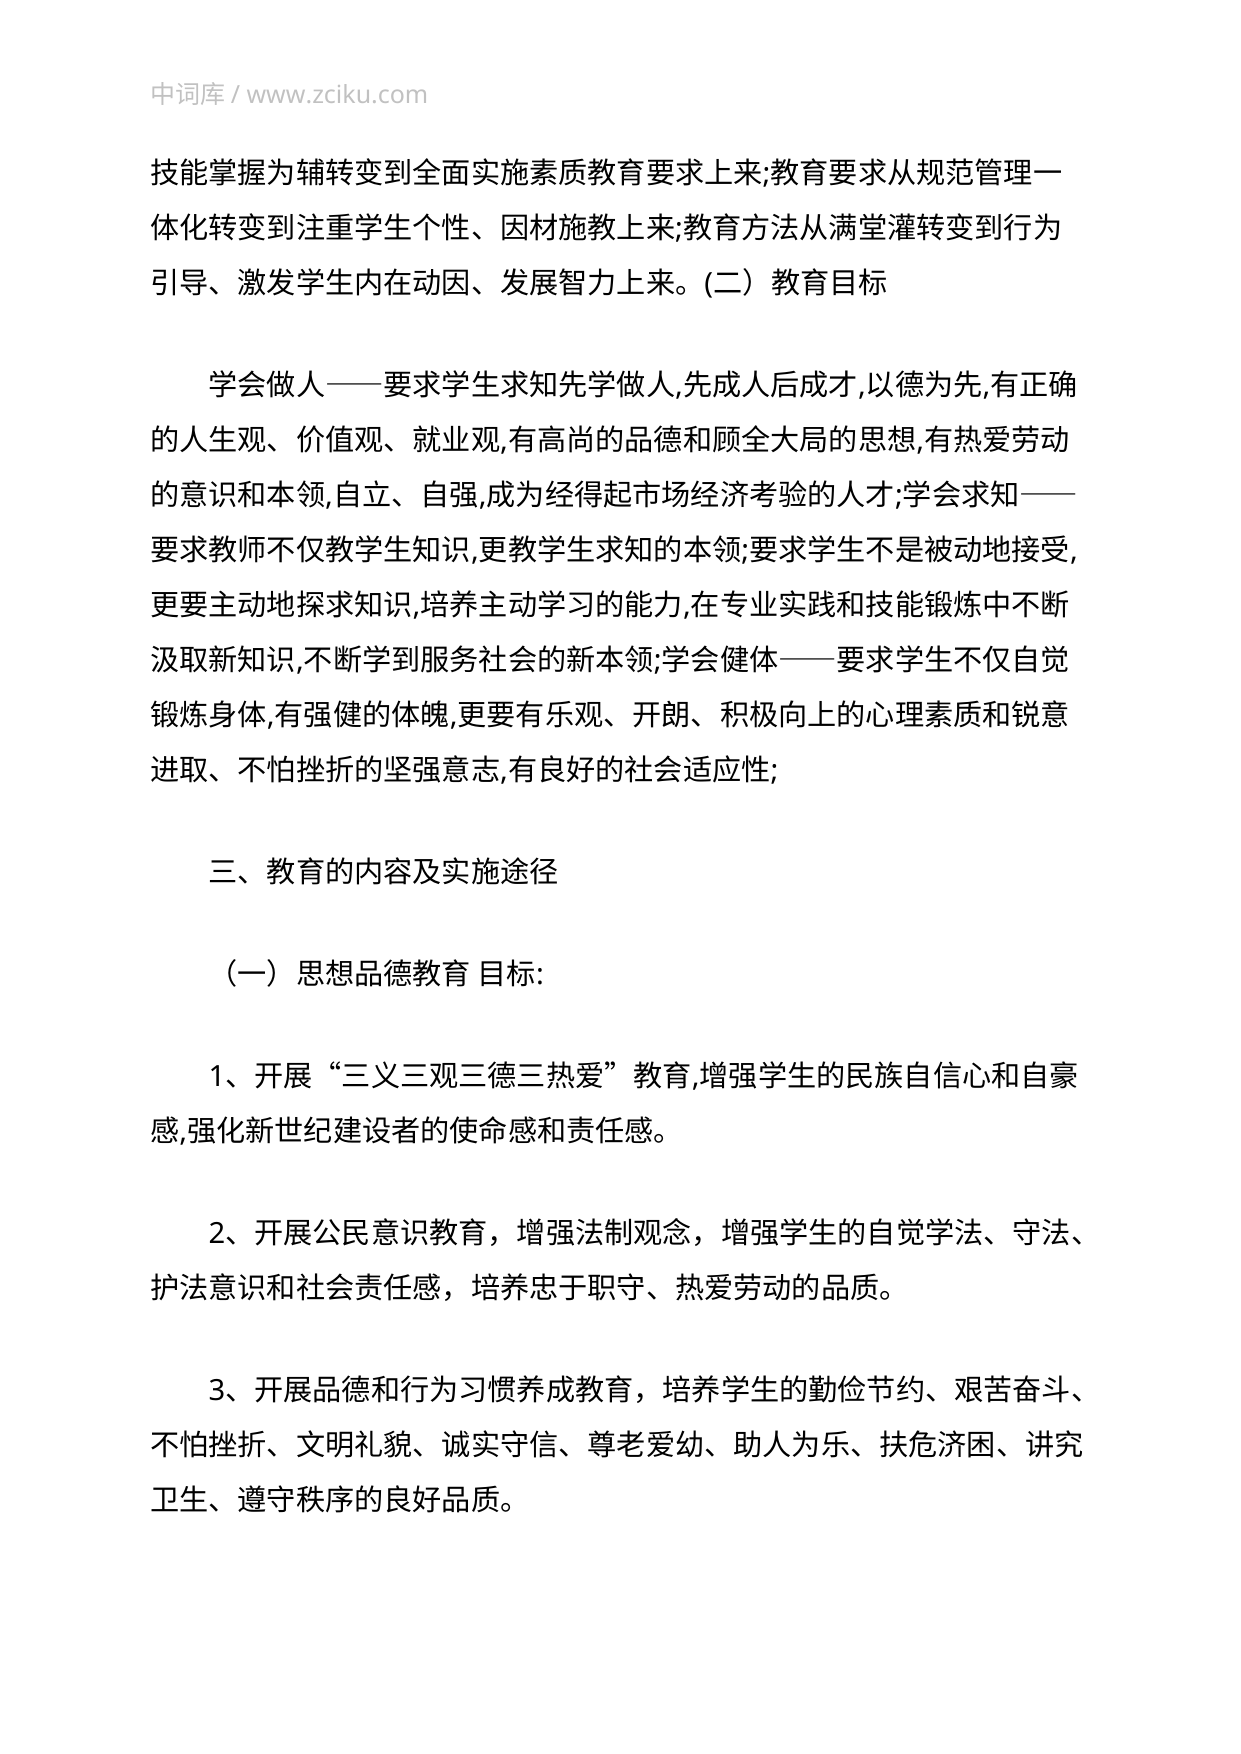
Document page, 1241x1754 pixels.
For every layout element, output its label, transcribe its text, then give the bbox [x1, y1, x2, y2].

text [150, 150, 1090, 302]
text 学会做人——要求学生求知先学做人,先成人后成才,以德为先,有正确的人生观、价值观、就业观,有高尚的品德和顾全大局的思想,有热爱劳动的意识和本领,自立、自强,成为经得起市场经济考验的人才;学会求知——要求教师不仅教学生知识,更教学生求知的本领;要求学生不是被动地接受,更要主动地探求知识,培养主动学习的能力,在专业实践和技能锻炼中不断汲取新知识,不断学到服务社会的新本领;学会健体——要求学生不仅自觉锻炼身体,有强健的体魄,更要有乐观、开朗、积极向上的心理素质和锐意进取、不怕挫折的坚强意志,有良好的社会适应性; [150, 362, 1090, 789]
text 1、开展“三义三观三德三热爱”教育,增强学生的民族自信心和自豪感,强化新世纪建设者的使命感和责任感。 [150, 1053, 1090, 1150]
text （一）思想品德教育 目标: [150, 951, 1090, 993]
text 2、开展公民意识教育，增强法制观念，增强学生的自觉学法、守法、护法意识和社会责任感，培养忠于职守、热爱劳动的品质。 [150, 1210, 1090, 1307]
text 3、开展品德和行为习惯养成教育，培养学生的勤俭节约、艰苦奋斗、不怕挫折、文明礼貌、诚实守信、尊老爱幼、助人为乐、扶危济困、讲究卫生、遵守秩序的良好品质。 [150, 1366, 1090, 1519]
text 三、教育的内容及实施途径 [150, 849, 1090, 891]
